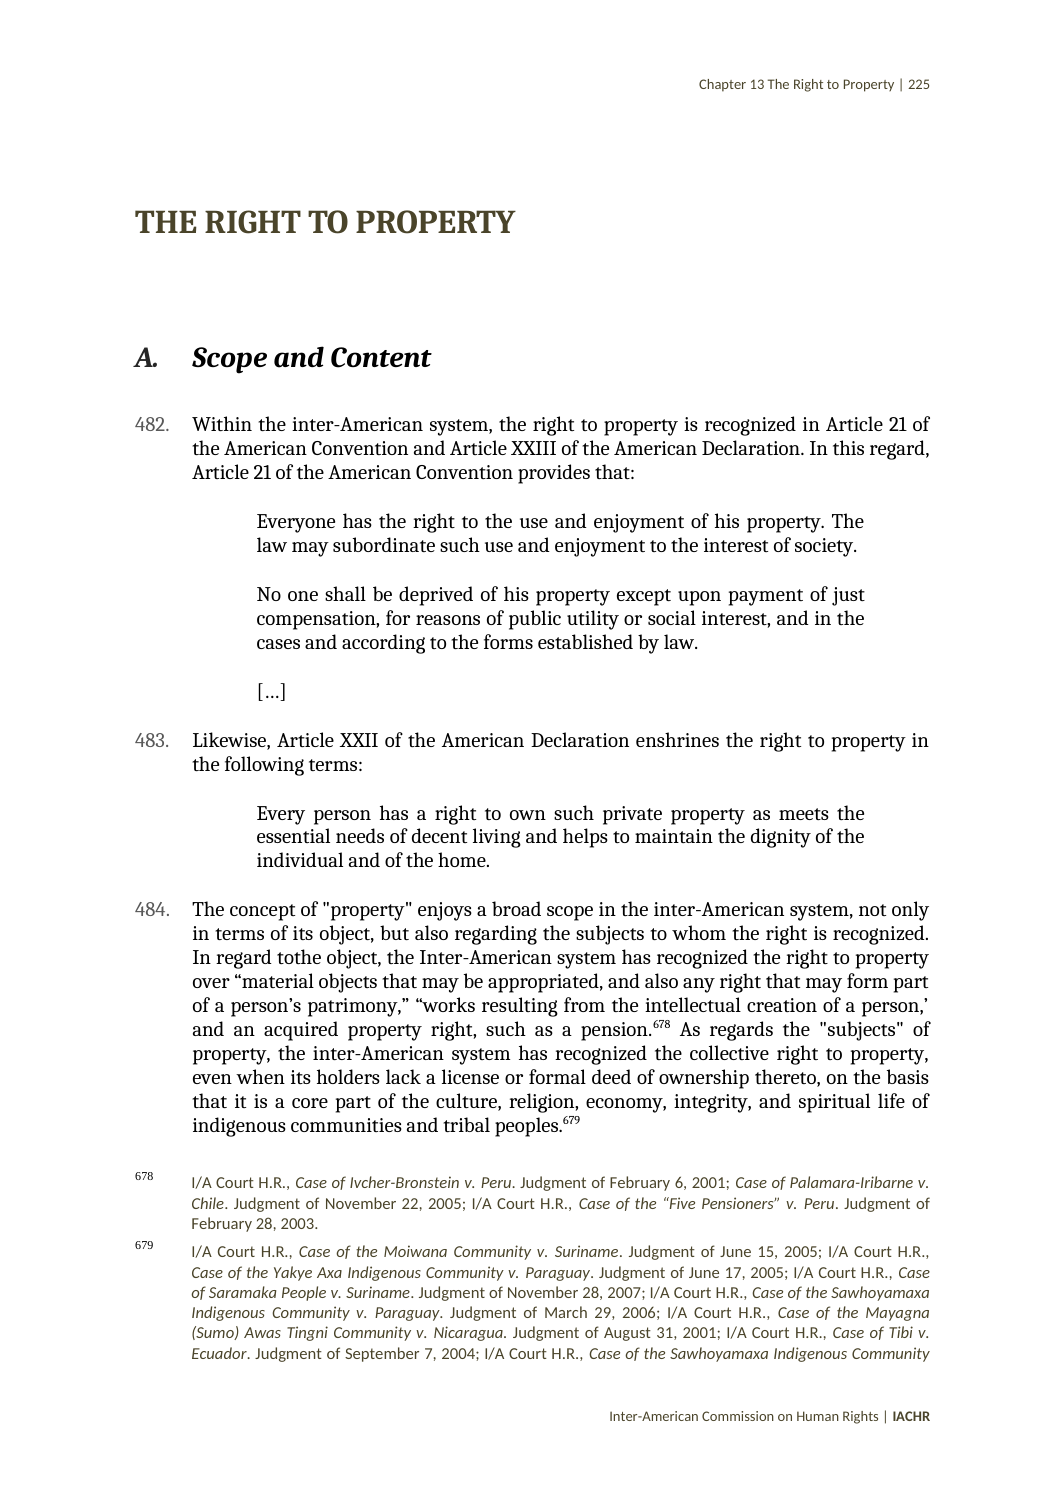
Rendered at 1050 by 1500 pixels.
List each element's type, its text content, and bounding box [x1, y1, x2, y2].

subtitle Scope and Content [135, 342, 930, 375]
subtitle THE RIGHT TO PROPERTY [97, 203, 930, 242]
text Every person has a right to own such private property as meets the essential needs of decent living and helps to maintain the dignity of the individual and of the home. [256, 801, 866, 873]
text Everyone has the right to the use and enjoyment of his property. The law may subordinate such use and enjoyment to the interest of society. [256, 509, 866, 557]
text No one shall be deprived of his property except upon payment of just compensation, for reasons of public utility or social interest, and in the cases and according to the forms established by law. [256, 582, 866, 654]
text […] [256, 679, 866, 703]
text Likewise, Article XXII of the American Declaration enshrines the right to property in the following terms: [135, 728, 930, 776]
text The concept of "property" enjoys a broad scope in the inter-American system, not only in terms of its object, but also regarding the subjects to whom the right is recognized. In regard tothe object, the Inter-American system has recognized the right to property over “material objects that may be appropriated, and also any right that may form part of a person’s patrimony,” “works resulting from the intellectual creation of a person,’ and an acquired property right, such as a pension. As regards the "subjects" of property, the inter-American system has recognized the collective right to property, even when its holders lack a license or formal deed of ownership thereto, on the basis that it is a core part of the culture, religion, economy, integrity, and spiritual life of indigenous communities and tribal peoples. [135, 898, 930, 1138]
text Within the inter-American system, the right to property is recognized in Article 21 of the American Convention and Article XXIII of the American Declaration. In this regard, Article 21 of the American Convention provides that: [135, 413, 930, 484]
